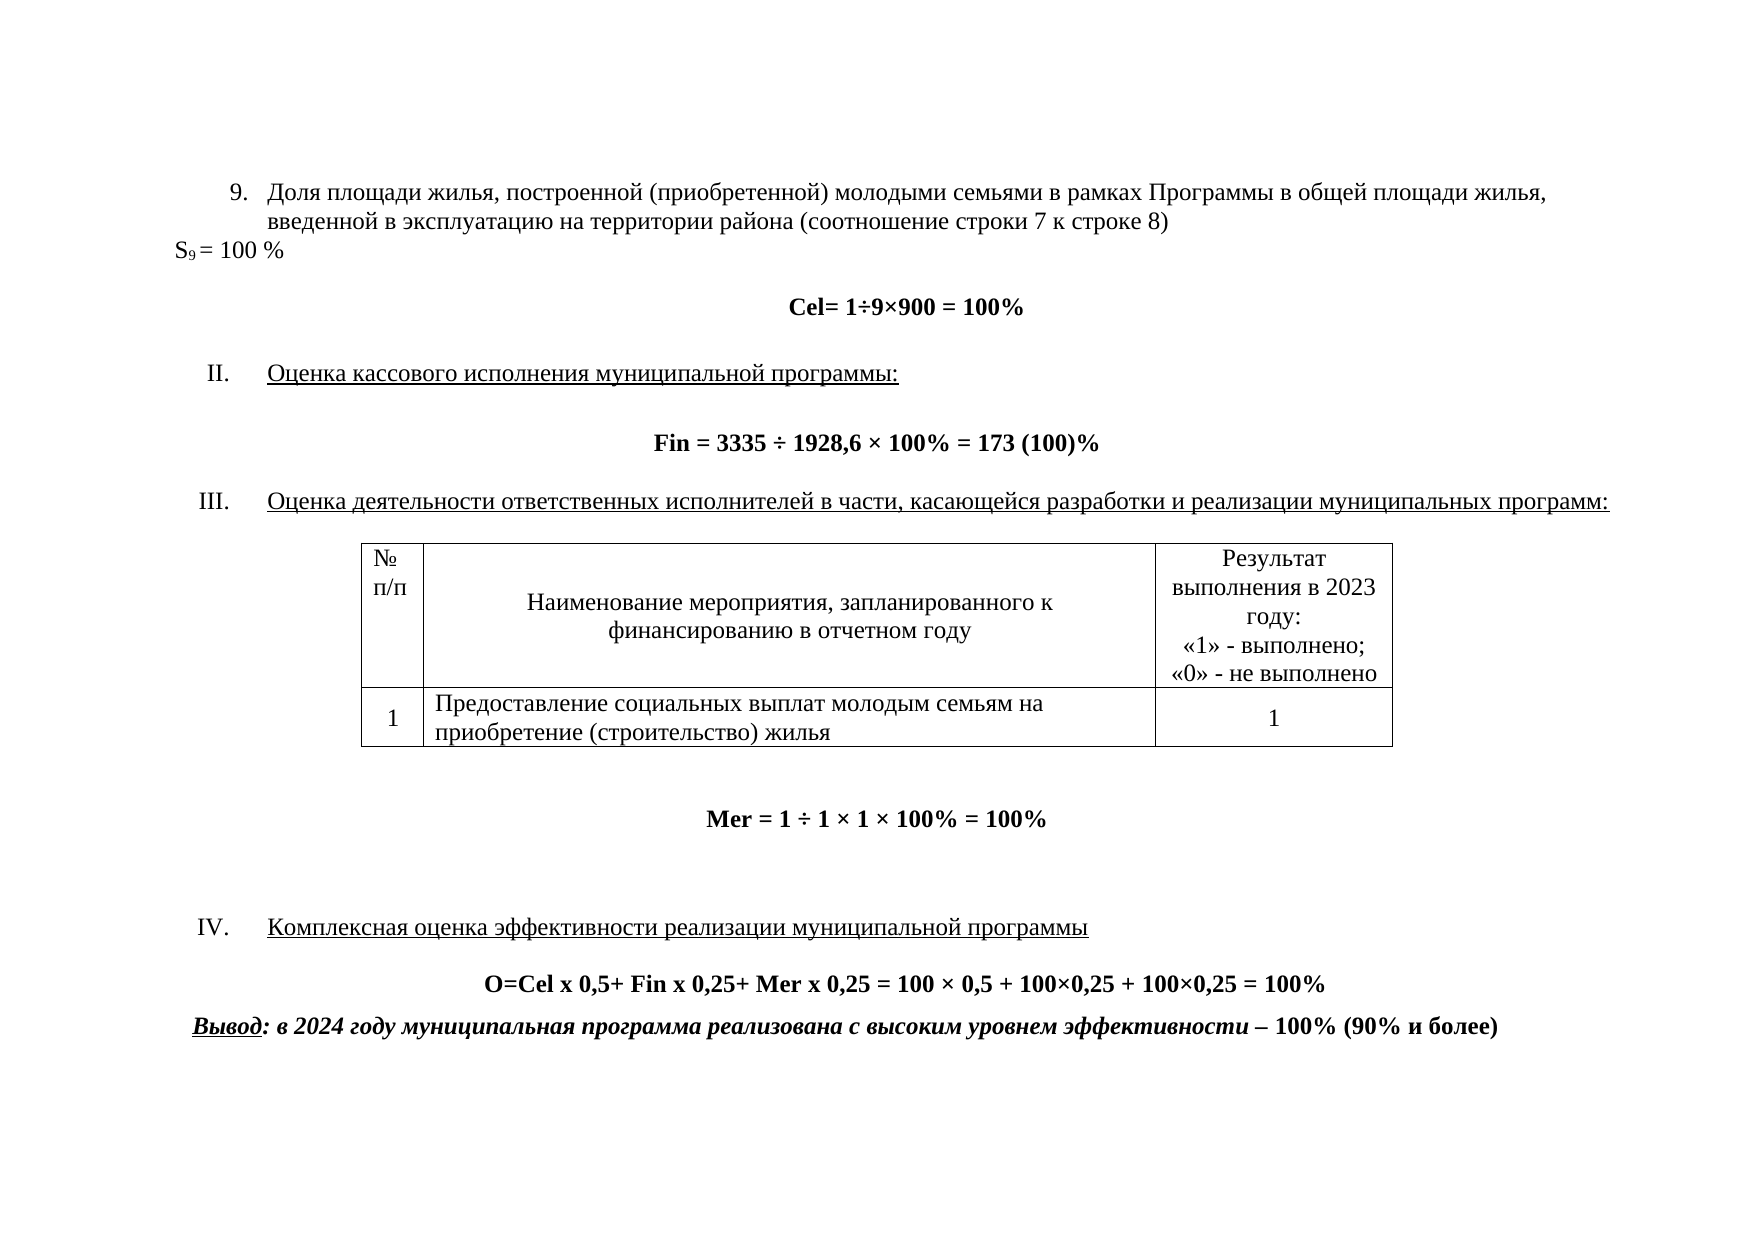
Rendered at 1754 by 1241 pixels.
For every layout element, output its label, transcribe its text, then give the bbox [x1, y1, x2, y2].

text Вывод: в 2024 году муниципальная программа реализована с высоким уровнем эффективности – 100% (90% и более) [118, 1011, 1636, 1039]
text Fin = 3335 ÷ 1928,6 × 100% = 173 (100)% [118, 428, 1636, 457]
text Mer = 1 ÷ 1 × 1 × 100% = 100% [118, 804, 1636, 833]
text S9 = 100 % [118, 235, 1636, 263]
table_header Наименование мероприятия, запланированного к финансированию в отчетном году [424, 544, 1155, 687]
text Cel= 1÷9×900 = 100% [118, 292, 1636, 321]
text O=Cel x 0,5+ Fin x 0,25+ Mer x 0,25 = 100 × 0,5 + 100×0,25 + 100×0,25 = 100% [118, 969, 1636, 998]
list Комплексная оценка эффективности реализации муниципальной программы [229, 912, 1636, 941]
list Оценка деятельности ответственных исполнителей в части, касающейся разработки и реализации муниципальных программ: [229, 486, 1636, 514]
list Доля площади жилья, построенной (приобретенной) молодыми семьями в рамках Программы в общей площади жилья, введенной в эксплуатацию на территории района (соотношение строки 7 к строке 8) [229, 177, 1636, 235]
table_cell Предоставление социальных выплат молодым семьям на приобретение (строительство) жилья [424, 688, 1155, 746]
table_cell 1 [1156, 688, 1392, 746]
table_cell 1 [362, 688, 423, 746]
list Оценка кассового исполнения муниципальной программы: [229, 358, 1636, 387]
table_header № п/п [362, 544, 423, 687]
table_header Результат выполнения в 2023 году: «1» - выполнено; «0» - не выполнено [1156, 544, 1392, 687]
